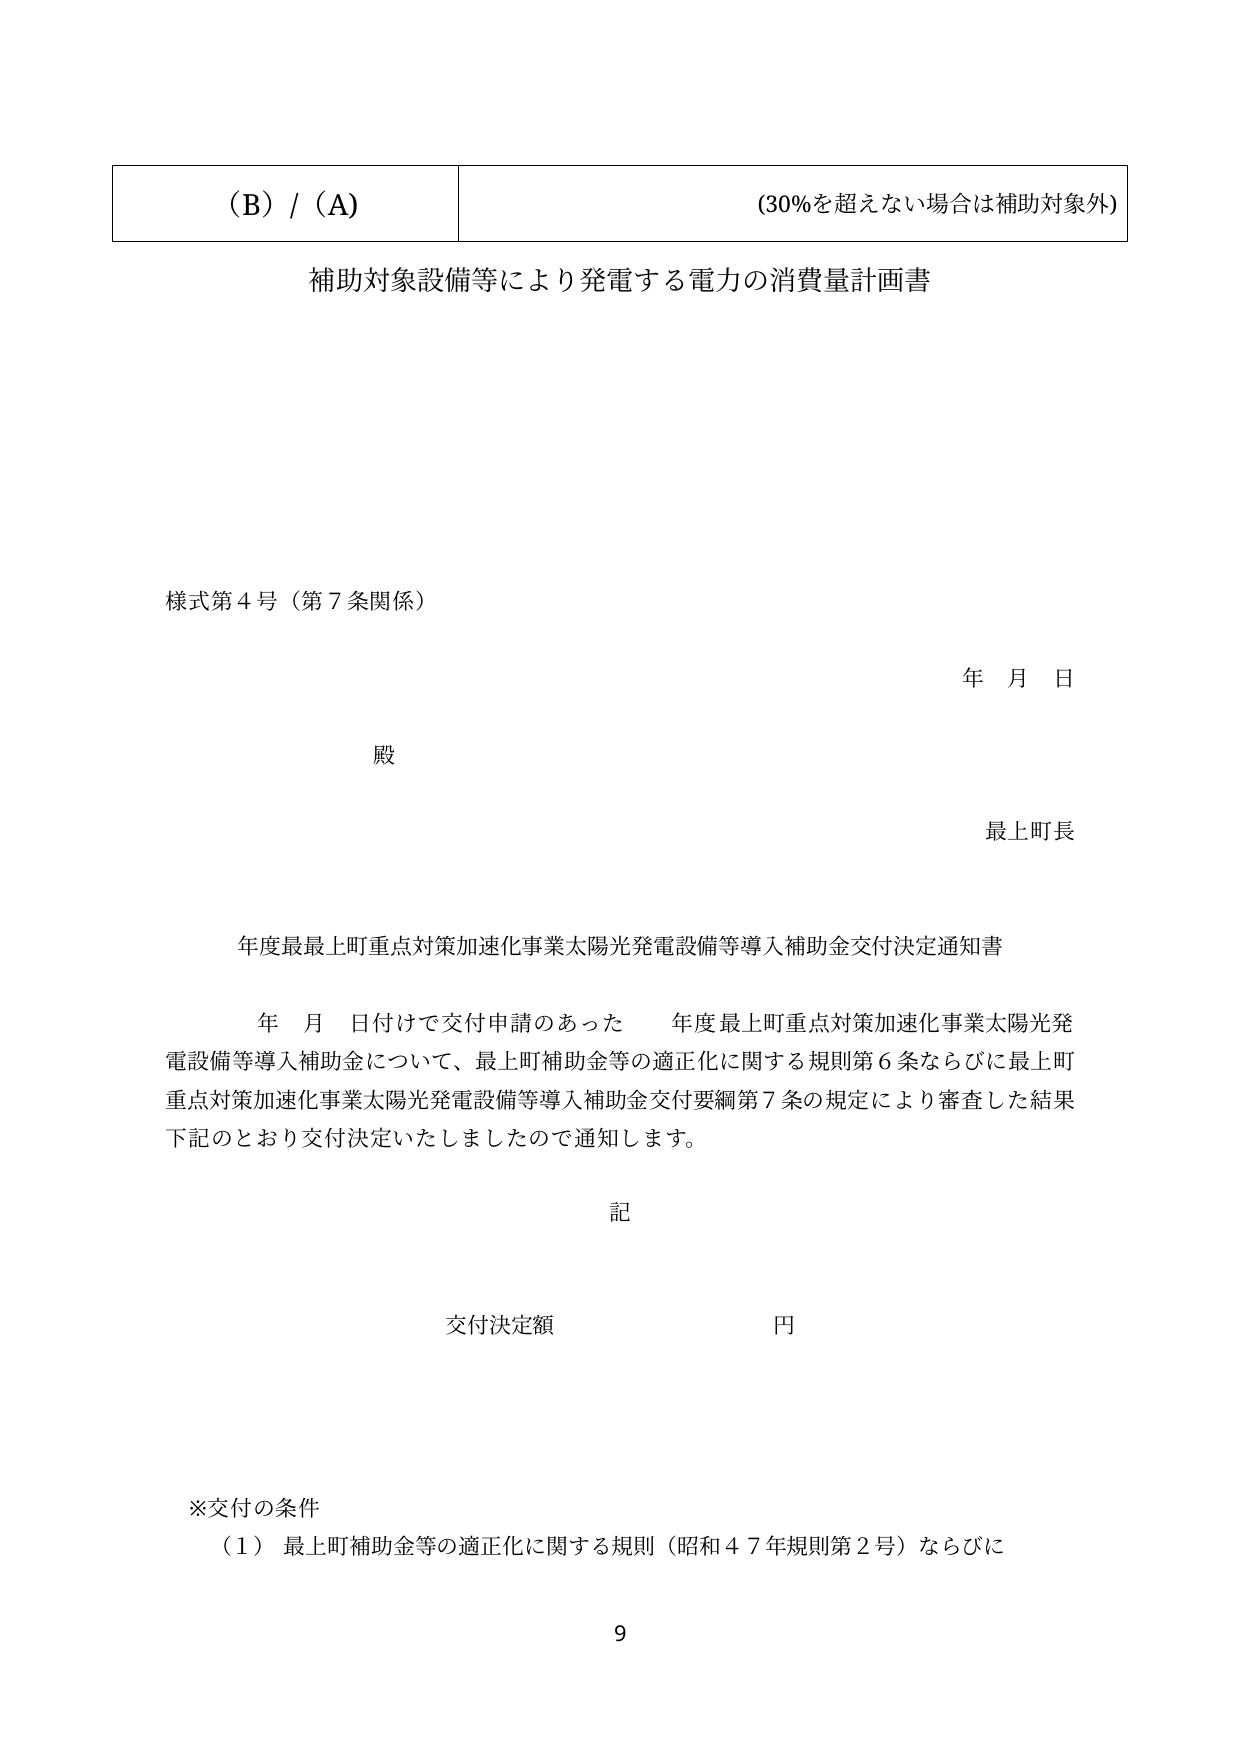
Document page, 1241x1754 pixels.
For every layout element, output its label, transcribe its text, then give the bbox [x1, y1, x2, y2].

text ※交付の条件 [165, 1486, 1075, 1524]
text 年度最最上町重点対策加速化事業太陽光発電設備等導入補助金交付決定通知書 [165, 924, 1075, 962]
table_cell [535, 166, 1127, 241]
subtitle 記 [165, 1192, 1075, 1230]
text 最上町長 [165, 809, 1075, 847]
text 年 月 日 [165, 656, 1075, 694]
table_cell 自家消費率 （B）/（A) [113, 166, 458, 241]
table_cell [459, 166, 534, 241]
text 殿 [165, 732, 1075, 771]
text 年 月 日付けで交付申請のあった 年度最上町重点対策加速化事業太陽光発電設備等導入補助金について、最上町補助金等の適正化に関する規則第６条ならびに最上町重点対策加速化事業太陽光発電設備等導入補助金交付要綱第７条の規定により審査した結果、下記のとおり交付決定いたしましたので通知します。 [165, 1001, 1075, 1154]
text 補助対象設備等により発電する電力の消費量計画書 [165, 242, 1075, 317]
list 最上町補助金等の適正化に関する規則（昭和４７年規則第２号）ならびに [210, 1524, 1075, 1562]
text 様式第４号（第７条関係） [165, 579, 1075, 617]
text 交付決定額 円 [165, 1305, 1075, 1342]
